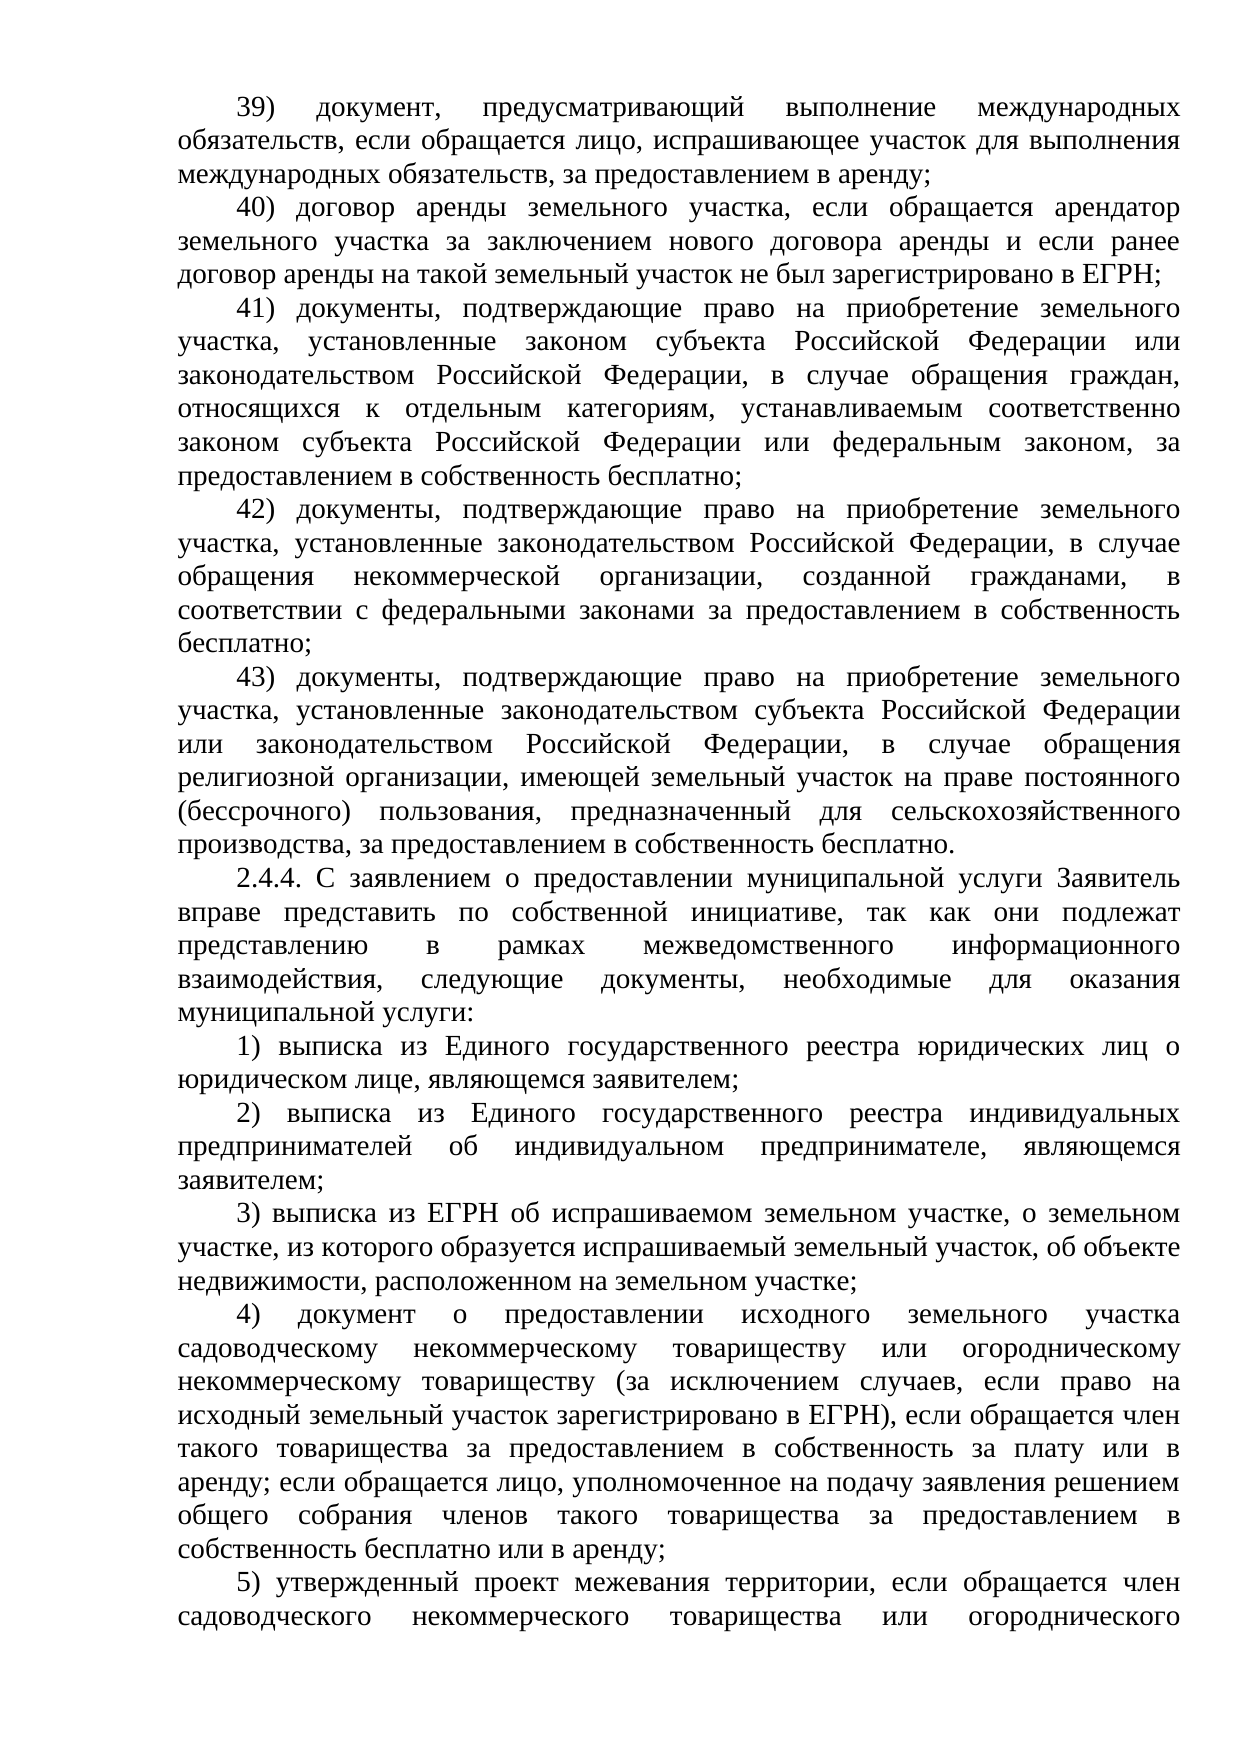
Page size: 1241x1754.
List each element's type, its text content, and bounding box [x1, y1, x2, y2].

text 4) документ о предоставлении исходного земельного участка садоводческому некоммерческому товариществу или огородническому некоммерческому товариществу (за исключением случаев, если право на исходный земельный участок зарегистрировано в ЕГРН), если обращается член такого товарищества за предоставлением в собственность за плату или в аренду; если обращается лицо, уполномоченное на подачу заявления решением общего собрания членов такого товарищества за предоставлением в собственность бесплатно или в аренду; [177, 1296, 1181, 1564]
text 43) документы, подтверждающие право на приобретение земельного участка, установленные законодательством субъекта Российской Федерации или законодательством Российской Федерации, в случае обращения религиозной организации, имеющей земельный участок на праве постоянного (бессрочного) пользования, предназначенный для сельскохозяйственного производства, за предоставлением в собственность бесплатно. [177, 659, 1181, 860]
text 40) договор аренды земельного участка, если обращается арендатор земельного участка за заключением нового договора аренды и если ранее договор аренды на такой земельный участок не был зарегистрировано в ЕГРН; [177, 189, 1181, 290]
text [177, 1564, 1181, 1632]
text 1) выписка из Единого государственного реестра юридических лиц о юридическом лице, являющемся заявителем; [177, 1028, 1181, 1095]
text 3) выписка из ЕГРН об испрашиваемом земельном участке, о земельном участке, из которого образуется испрашиваемый земельный участок, об объекте недвижимости, расположенном на земельном участке; [177, 1196, 1181, 1296]
text 41) документы, подтверждающие право на приобретение земельного участка, установленные законом субъекта Российской Федерации или законодательством Российской Федерации, в случае обращения граждан, относящихся к отдельным категориям, устанавливаемым соответственно законом субъекта Российской Федерации или федеральным законом, за предоставлением в собственность бесплатно; [177, 290, 1181, 491]
text 2) выписка из Единого государственного реестра индивидуальных предпринимателей об индивидуальном предпринимателе, являющемся заявителем; [177, 1095, 1181, 1196]
text 42) документы, подтверждающие право на приобретение земельного участка, установленные законодательством Российской Федерации, в случае обращения некоммерческой организации, созданной гражданами, в соответствии с федеральными законами за предоставлением в собственность бесплатно; [177, 491, 1181, 659]
text 2.4.4. С заявлением о предоставлении муниципальной услуги Заявитель вправе представить по собственной инициативе, так как они подлежат представлению в рамках межведомственного информационного взаимодействия, следующие документы, необходимые для оказания муниципальной услуги: [177, 860, 1181, 1028]
text 39) документ, предусматривающий выполнение международных обязательств, если обращается лицо, испрашивающее участок для выполнения международных обязательств, за предоставлением в аренду; [177, 89, 1181, 189]
